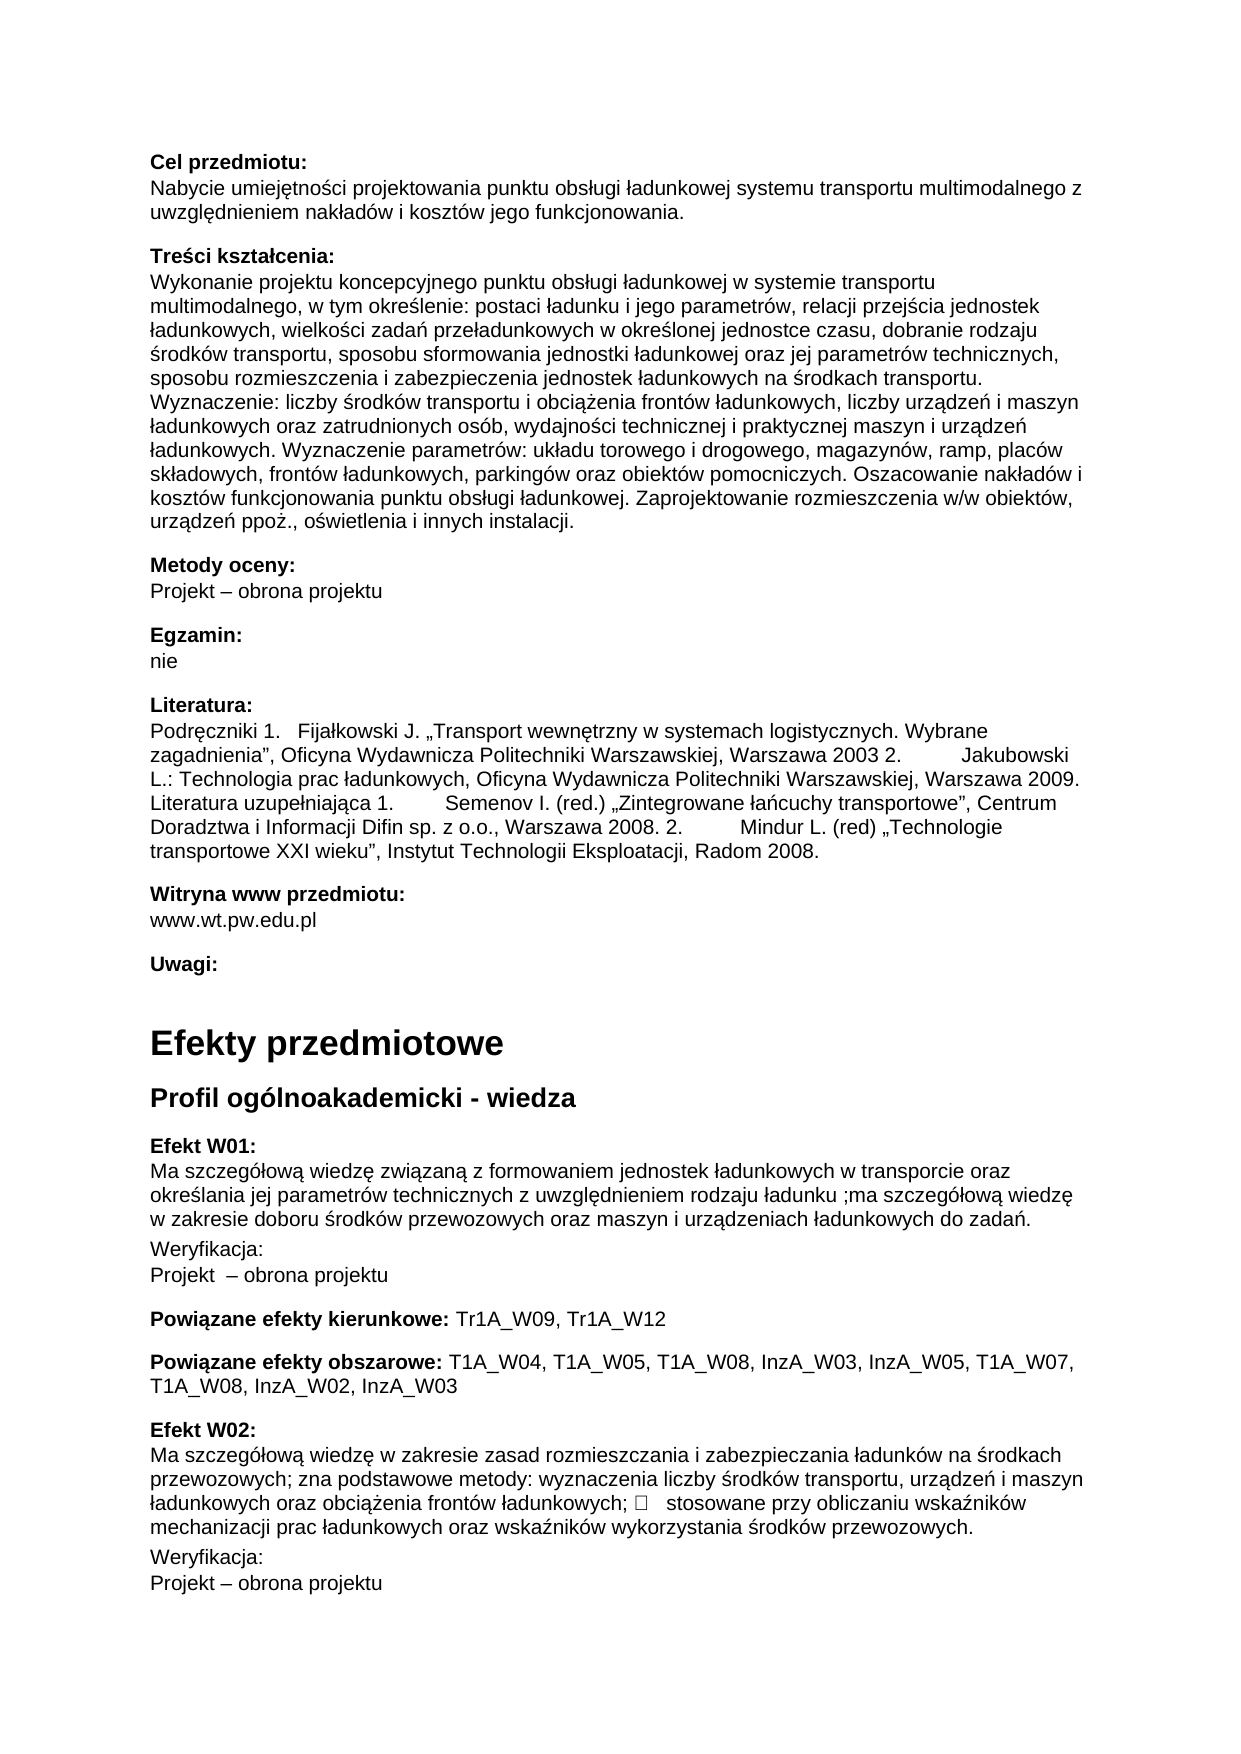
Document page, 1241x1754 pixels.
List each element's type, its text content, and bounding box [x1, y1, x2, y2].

text Powiązane efekty obszarowe: T1A_W04, T1A_W05, T1A_W08, InzA_W03, InzA_W05, T1A_W07, T1A_W08, InzA_W02, InzA_W03 [150, 1350, 1090, 1398]
text nie [150, 649, 1090, 673]
text Projekt – obrona projektu [150, 1571, 1090, 1595]
text Witryna www przedmiotu: [150, 882, 1090, 906]
text Ma szczegółową wiedzę związaną z formowaniem jednostek ładunkowych w transporcie oraz określania jej parametrów technicznych z uwzględnieniem rodzaju ładunku ;ma szczegółową wiedzę w zakresie doboru środków przewozowych oraz maszyn i urządzeniach ładunkowych do zadań. [150, 1158, 1090, 1230]
text Weryfikacja: [150, 1545, 1090, 1569]
text www.wt.pw.edu.pl [150, 908, 1090, 932]
text Literatura: [150, 693, 1090, 717]
text Podręczniki 1. Fijałkowski J. „Transport wewnętrzny w systemach logistycznych. Wybrane zagadnienia”, Oficyna Wydawnicza Politechniki Warszawskiej, Warszawa 2003 2. Jakubowski L.: Technologia prac ładunkowych, Oficyna Wydawnicza Politechniki Warszawskiej, Warszawa 2009. Literatura uzupełniająca 1. Semenov I. (red.) „Zintegrowane łańcuchy transportowe”, Centrum Doradztwa i Informacji Difin sp. z o.o., Warszawa 2008. 2. Mindur L. (red) „Technologie transportowe XXI wieku”, Instytut Technologii Eksploatacji, Radom 2008. [150, 719, 1090, 862]
text Weryfikacja: [150, 1237, 1090, 1261]
text Wykonanie projektu koncepcyjnego punktu obsługi ładunkowej w systemie transportu multimodalnego, w tym określenie: postaci ładunku i jego parametrów, relacji przejścia jednostek ładunkowych, wielkości zadań przeładunkowych w określonej jednostce czasu, dobranie rodzaju środków transportu, sposobu sformowania jednostki ładunkowej oraz jej parametrów technicznych, sposobu rozmieszczenia i zabezpieczenia jednostek ładunkowych na środkach transportu. Wyznaczenie: liczby środków transportu i obciążenia frontów ładunkowych, liczby urządzeń i maszyn ładunkowych oraz zatrudnionych osób, wydajności technicznej i praktycznej maszyn i urządzeń ładunkowych. Wyznaczenie parametrów: układu torowego i drogowego, magazynów, ramp, placów składowych, frontów ładunkowych, parkingów oraz obiektów pomocniczych. Oszacowanie nakładów i kosztów funkcjonowania punktu obsługi ładunkowej. Zaprojektowanie rozmieszczenia w/w obiektów, urządzeń ppoż., oświetlenia i innych instalacji. [150, 270, 1090, 533]
text Cel przedmiotu: [150, 150, 1090, 174]
text Efekt W01: [150, 1133, 1090, 1157]
text Projekt – obrona projektu [150, 1263, 1090, 1287]
text Projekt – obrona projektu [150, 579, 1090, 603]
text Ma szczegółową wiedzę w zakresie zasad rozmieszczania i zabezpieczania ładunków na środkach przewozowych; zna podstawowe metody: wyznaczenia liczby środków transportu, urządzeń i maszyn ładunkowych oraz obciążenia frontów ładunkowych;  stosowane przy obliczaniu wskaźników mechanizacji prac ładunkowych oraz wskaźników wykorzystania środków przewozowych. [150, 1443, 1090, 1539]
subtitle Profil ogólnoakademicki - wiedza [150, 1082, 1090, 1114]
text Nabycie umiejętności projektowania punktu obsługi ładunkowej systemu transportu multimodalnego z uwzględnieniem nakładów i kosztów jego funkcjonowania. [150, 176, 1090, 224]
text Metody oceny: [150, 553, 1090, 577]
text Uwagi: [150, 952, 1090, 976]
text Powiązane efekty kierunkowe: Tr1A_W09, Tr1A_W12 [150, 1306, 1090, 1330]
text Treści kształcenia: [150, 244, 1090, 268]
text Egzamin: [150, 623, 1090, 647]
subtitle Efekty przedmiotowe [150, 1022, 1090, 1063]
text Efekt W02: [150, 1418, 1090, 1442]
